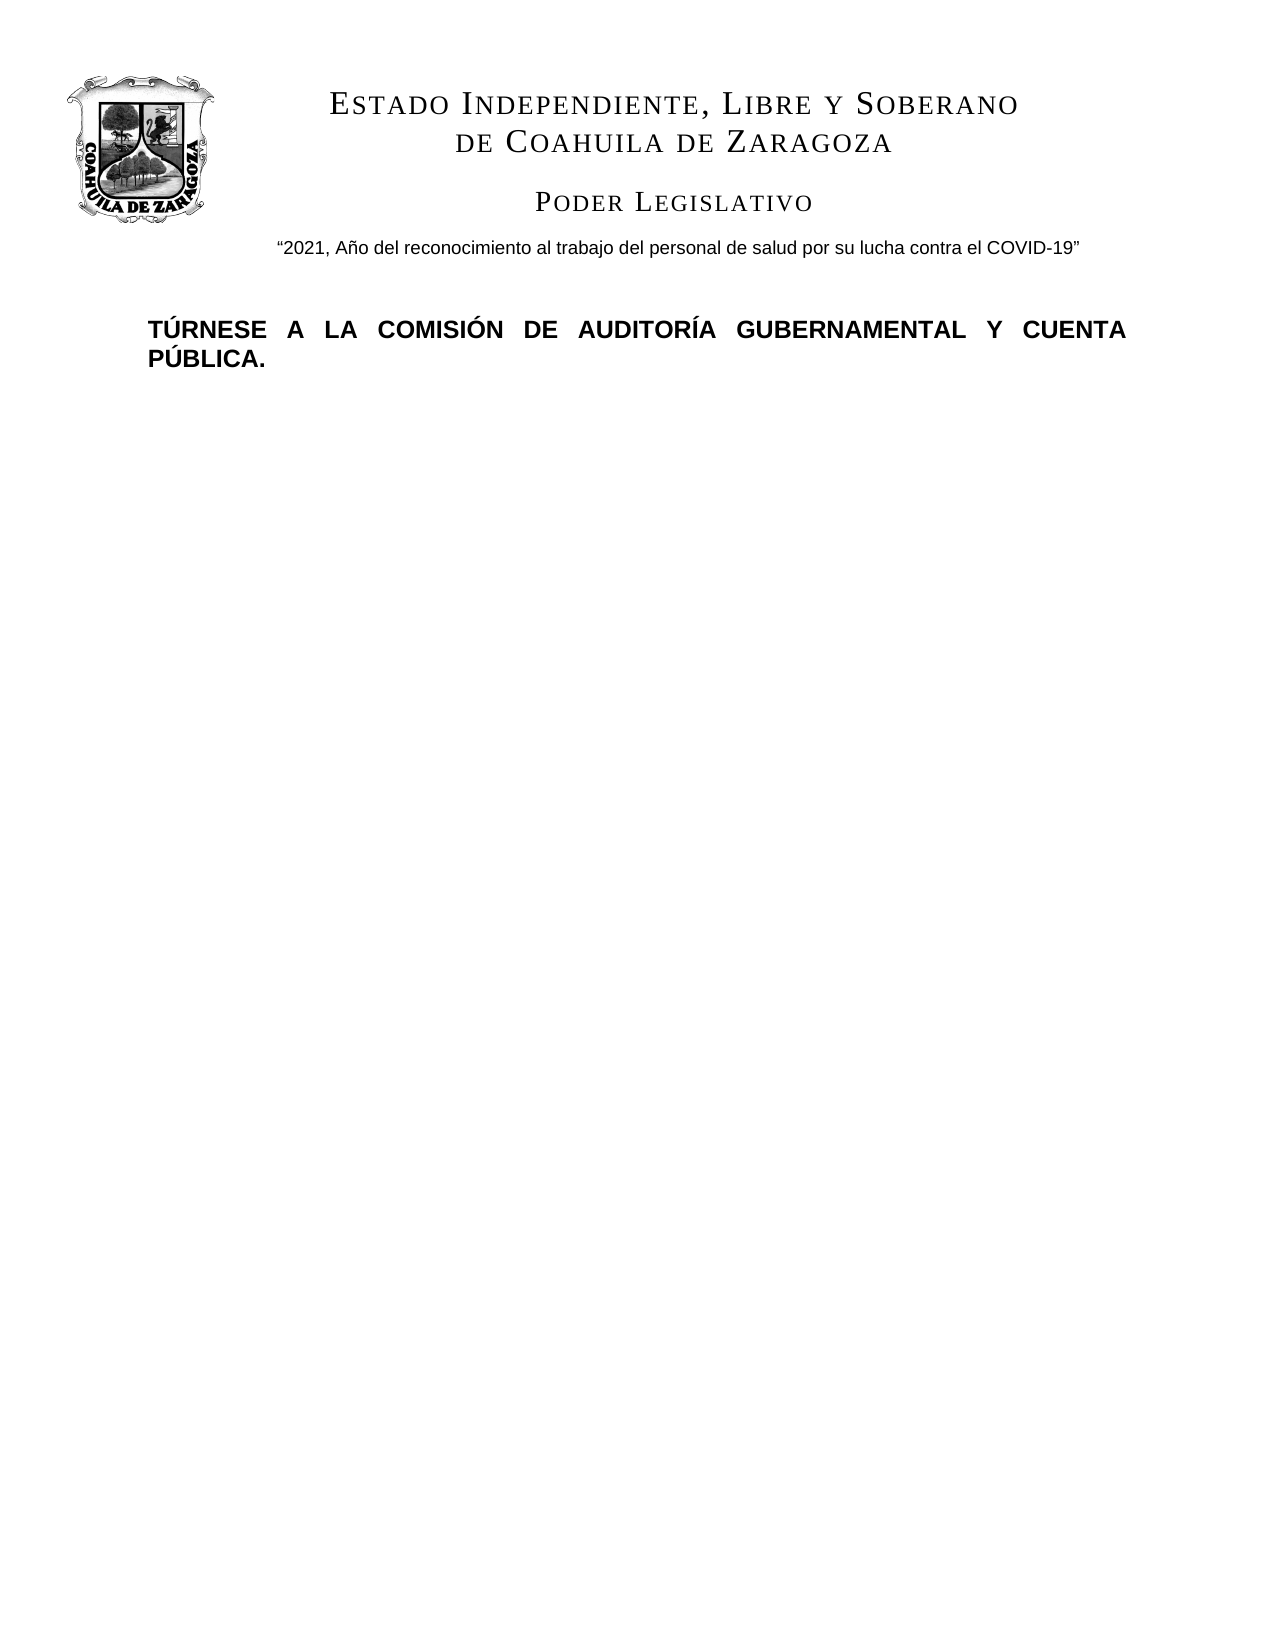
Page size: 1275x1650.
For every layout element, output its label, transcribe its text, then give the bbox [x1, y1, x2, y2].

text TÚRNESE A LA COMISIÓN DE AUDITORÍA GUBERNAMENTAL Y CUENTA PÚBLICA. [148, 316, 1127, 373]
picture [66, 76, 215, 223]
